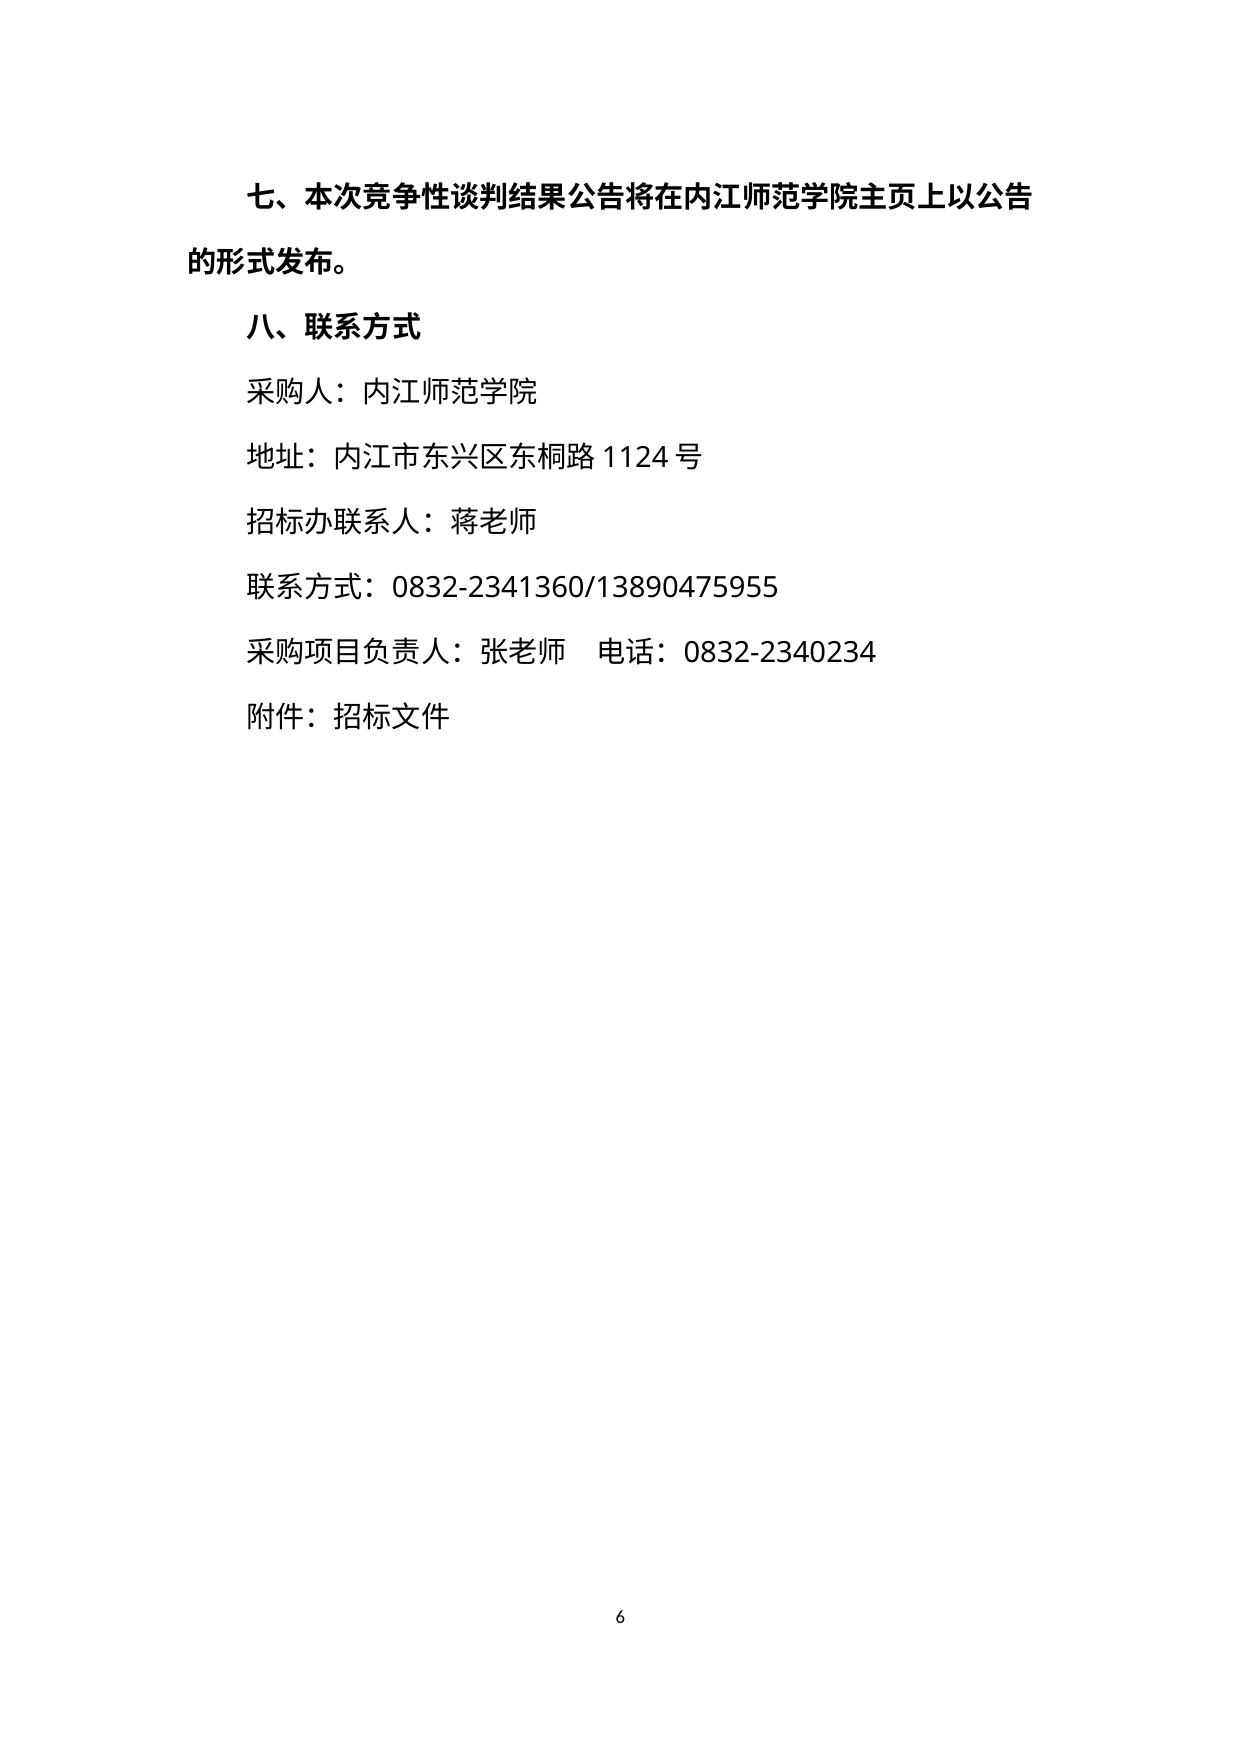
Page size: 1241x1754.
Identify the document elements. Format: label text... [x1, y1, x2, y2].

text 招标办联系人：蒋老师 [187, 487, 1053, 552]
text 八、联系方式 [187, 292, 1053, 357]
text 地址：内江市东兴区东桐路1124号 [187, 422, 1053, 487]
text 采购人：内江师范学院 [187, 357, 1053, 422]
text 联系方式：0832-2341360/13890475955 [187, 552, 1053, 617]
text 采购项目负责人：张老师 电话：0832-2340234 [187, 617, 1053, 682]
text 附件：招标文件 [187, 682, 1053, 747]
text 七、本次竞争性谈判结果公告将在内江师范学院主页上以公告的形式发布。 [187, 162, 1053, 292]
